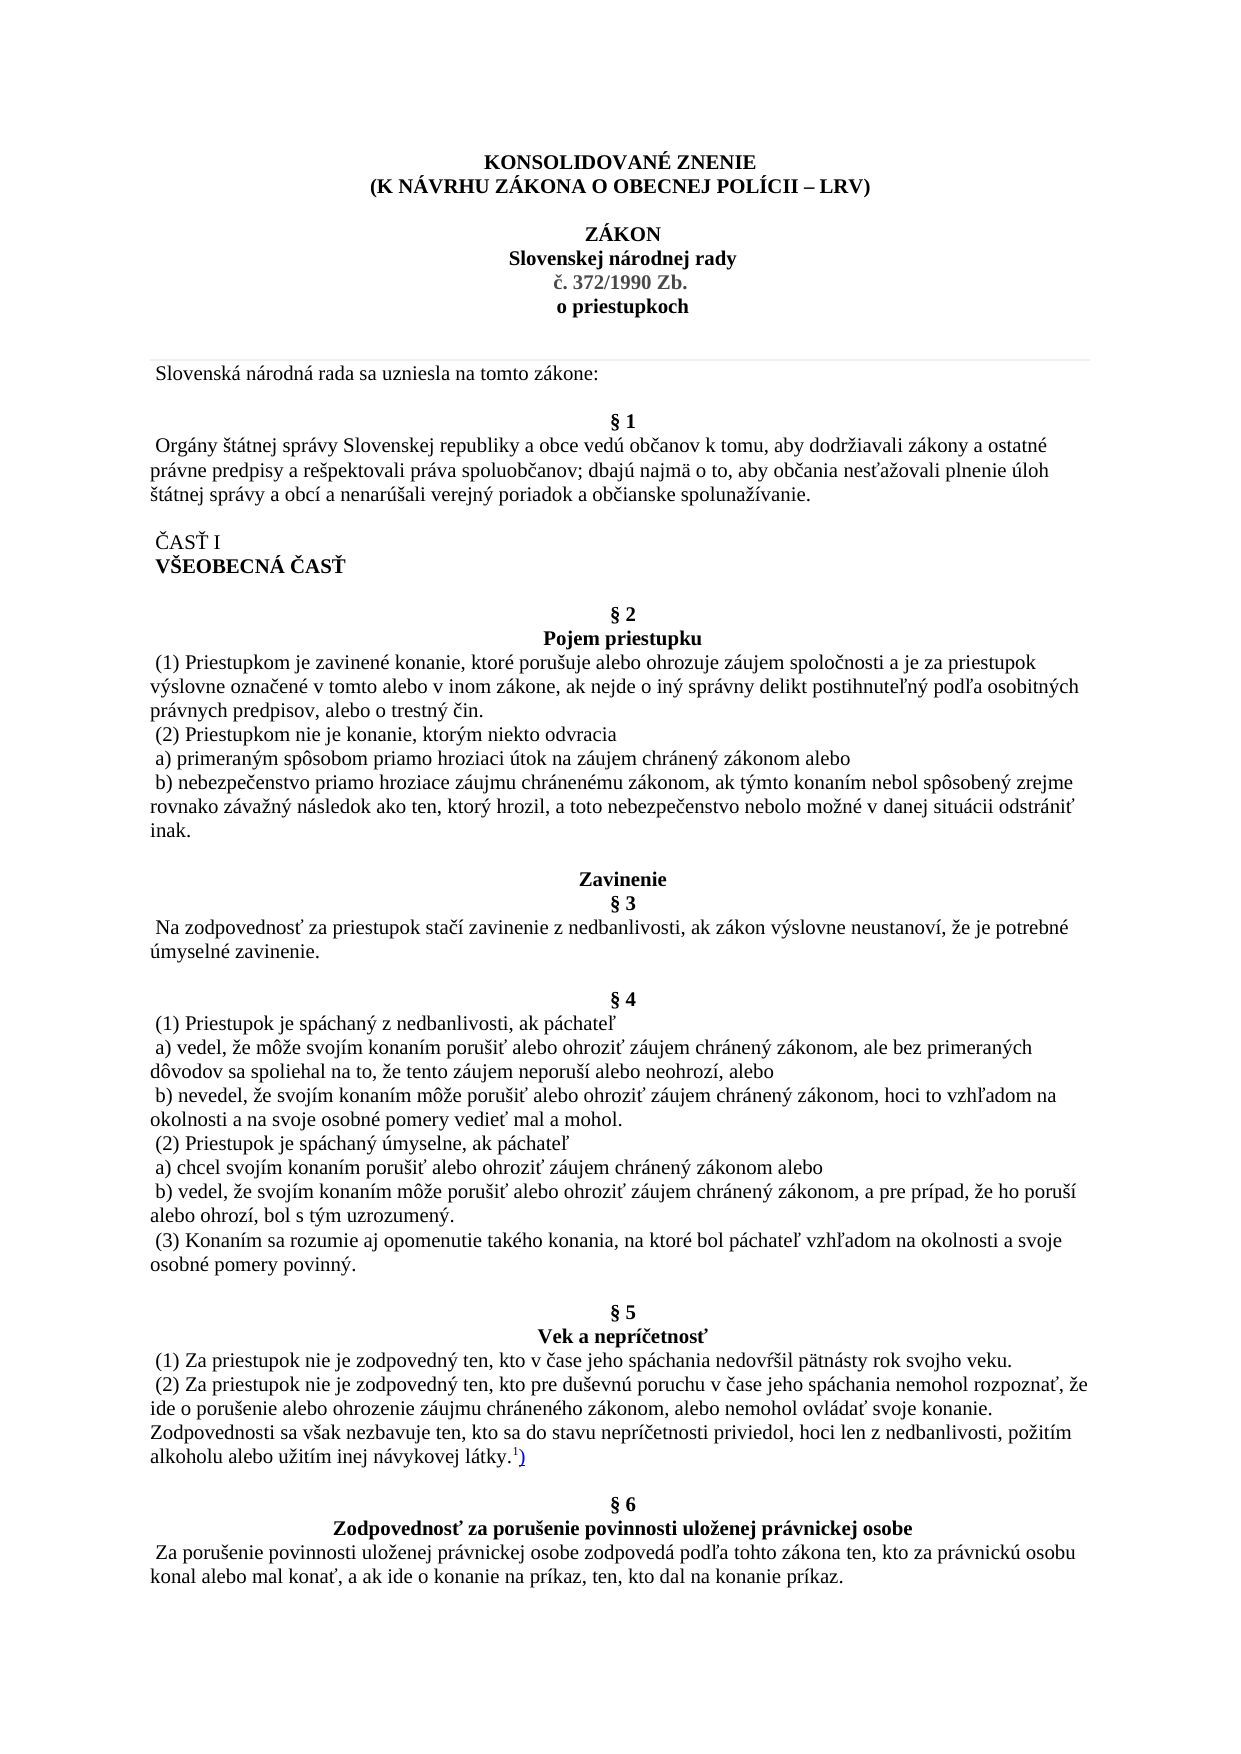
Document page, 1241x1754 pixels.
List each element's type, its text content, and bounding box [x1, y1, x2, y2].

text § 4 [150, 987, 1090, 1011]
text a) chcel svojím konaním porušiť alebo ohroziť záujem chránený zákonom alebo [150, 1155, 1090, 1179]
text (1) Za priestupok nie je zodpovedný ten, kto v čase jeho spáchania nedovŕšil pätnásty rok svojho veku. [150, 1348, 1090, 1372]
text Zodpovednosť za porušenie povinnosti uloženej právnickej osobe [150, 1516, 1090, 1540]
text Slovenská národná rada sa uzniesla na tomto zákone: [150, 361, 1090, 385]
text ZÁKON [150, 222, 1090, 246]
text b) vedel, že svojím konaním môže porušiť alebo ohroziť záujem chránený zákonom, a pre prípad, že ho poruší alebo ohrozí, bol s tým uzrozumený. [150, 1179, 1090, 1227]
text § 2 [150, 602, 1090, 626]
text Pojem priestupku [150, 626, 1090, 650]
text § 1 [150, 409, 1090, 433]
text (k návrhu zákona o obecnej polícii – LRV) [150, 174, 1090, 198]
text § 5 [150, 1300, 1090, 1324]
text Slovenskej národnej rady [150, 246, 1090, 270]
text a) vedel, že môže svojím konaním porušiť alebo ohroziť záujem chránený zákonom, ale bez primeraných dôvodov sa spoliehal na to, že tento záujem neporuší alebo neohrozí, alebo [150, 1035, 1090, 1083]
text (2) Priestupkom nie je konanie, ktorým niekto odvracia [150, 722, 1090, 746]
text VŠEOBECNÁ ČASŤ [150, 554, 1090, 578]
text Na zodpovednosť za priestupok stačí zavinenie z nedbanlivosti, ak zákon výslovne neustanoví, že je potrebné úmyselné zavinenie. [150, 915, 1090, 963]
text (2) Priestupok je spáchaný úmyselne, ak páchateľ [150, 1131, 1090, 1155]
text o priestupkoch [150, 294, 1090, 318]
text Vek a nepríčetnosť [150, 1324, 1090, 1348]
text Zavinenie [150, 867, 1090, 891]
text ČASŤ I [150, 530, 1090, 554]
text Orgány štátnej správy Slovenskej republiky a obce vedú občanov k tomu, aby dodržiavali zákony a ostatné právne predpisy a rešpektovali práva spoluobčanov; dbajú najmä o to, aby občania nesťažovali plnenie úloh štátnej správy a obcí a nenarúšali verejný poriadok a občianske spolunažívanie. [150, 433, 1090, 506]
text § 3 [150, 891, 1090, 915]
text a) primeraným spôsobom priamo hroziaci útok na záujem chránený zákonom alebo [150, 746, 1090, 770]
text (1) Priestupkom je zavinené konanie, ktoré porušuje alebo ohrozuje záujem spoločnosti a je za priestupok výslovne označené v tomto alebo v inom zákone, ak nejde o iný správny delikt postihnuteľný podľa osobitných právnych predpisov, alebo o trestný čin. [150, 650, 1090, 722]
text b) nevedel, že svojím konaním môže porušiť alebo ohroziť záujem chránený zákonom, hoci to vzhľadom na okolnosti a na svoje osobné pomery vedieť mal a mohol. [150, 1083, 1090, 1131]
text č. 372/1990 Zb. [150, 270, 1090, 294]
text konsolidované znenie [150, 150, 1090, 174]
text Za porušenie povinnosti uloženej právnickej osobe zodpovedá podľa tohto zákona ten, kto za právnickú osobu konal alebo mal konať, a ak ide o konanie na príkaz, ten, kto dal na konanie príkaz. [150, 1540, 1090, 1588]
text b) nebezpečenstvo priamo hroziace záujmu chránenému zákonom, ak týmto konaním nebol spôsobený zrejme rovnako závažný následok ako ten, ktorý hrozil, a toto nebezpečenstvo nebolo možné v danej situácii odstrániť inak. [150, 770, 1090, 842]
text § 6 [150, 1492, 1090, 1516]
text (3) Konaním sa rozumie aj opomenutie takého konania, na ktoré bol páchateľ vzhľadom na okolnosti a svoje osobné pomery povinný. [150, 1227, 1090, 1276]
text (1) Priestupok je spáchaný z nedbanlivosti, ak páchateľ [150, 1011, 1090, 1035]
text (2) Za priestupok nie je zodpovedný ten, kto pre duševnú poruchu v čase jeho spáchania nemohol rozpoznať, že ide o porušenie alebo ohrozenie záujmu chráneného zákonom, alebo nemohol ovládať svoje konanie. Zodpovednosti sa však nezbavuje ten, kto sa do stavu nepríčetnosti priviedol, hoci len z nedbanlivosti, požitím alkoholu alebo užitím inej návykovej látky.1) [150, 1372, 1090, 1468]
